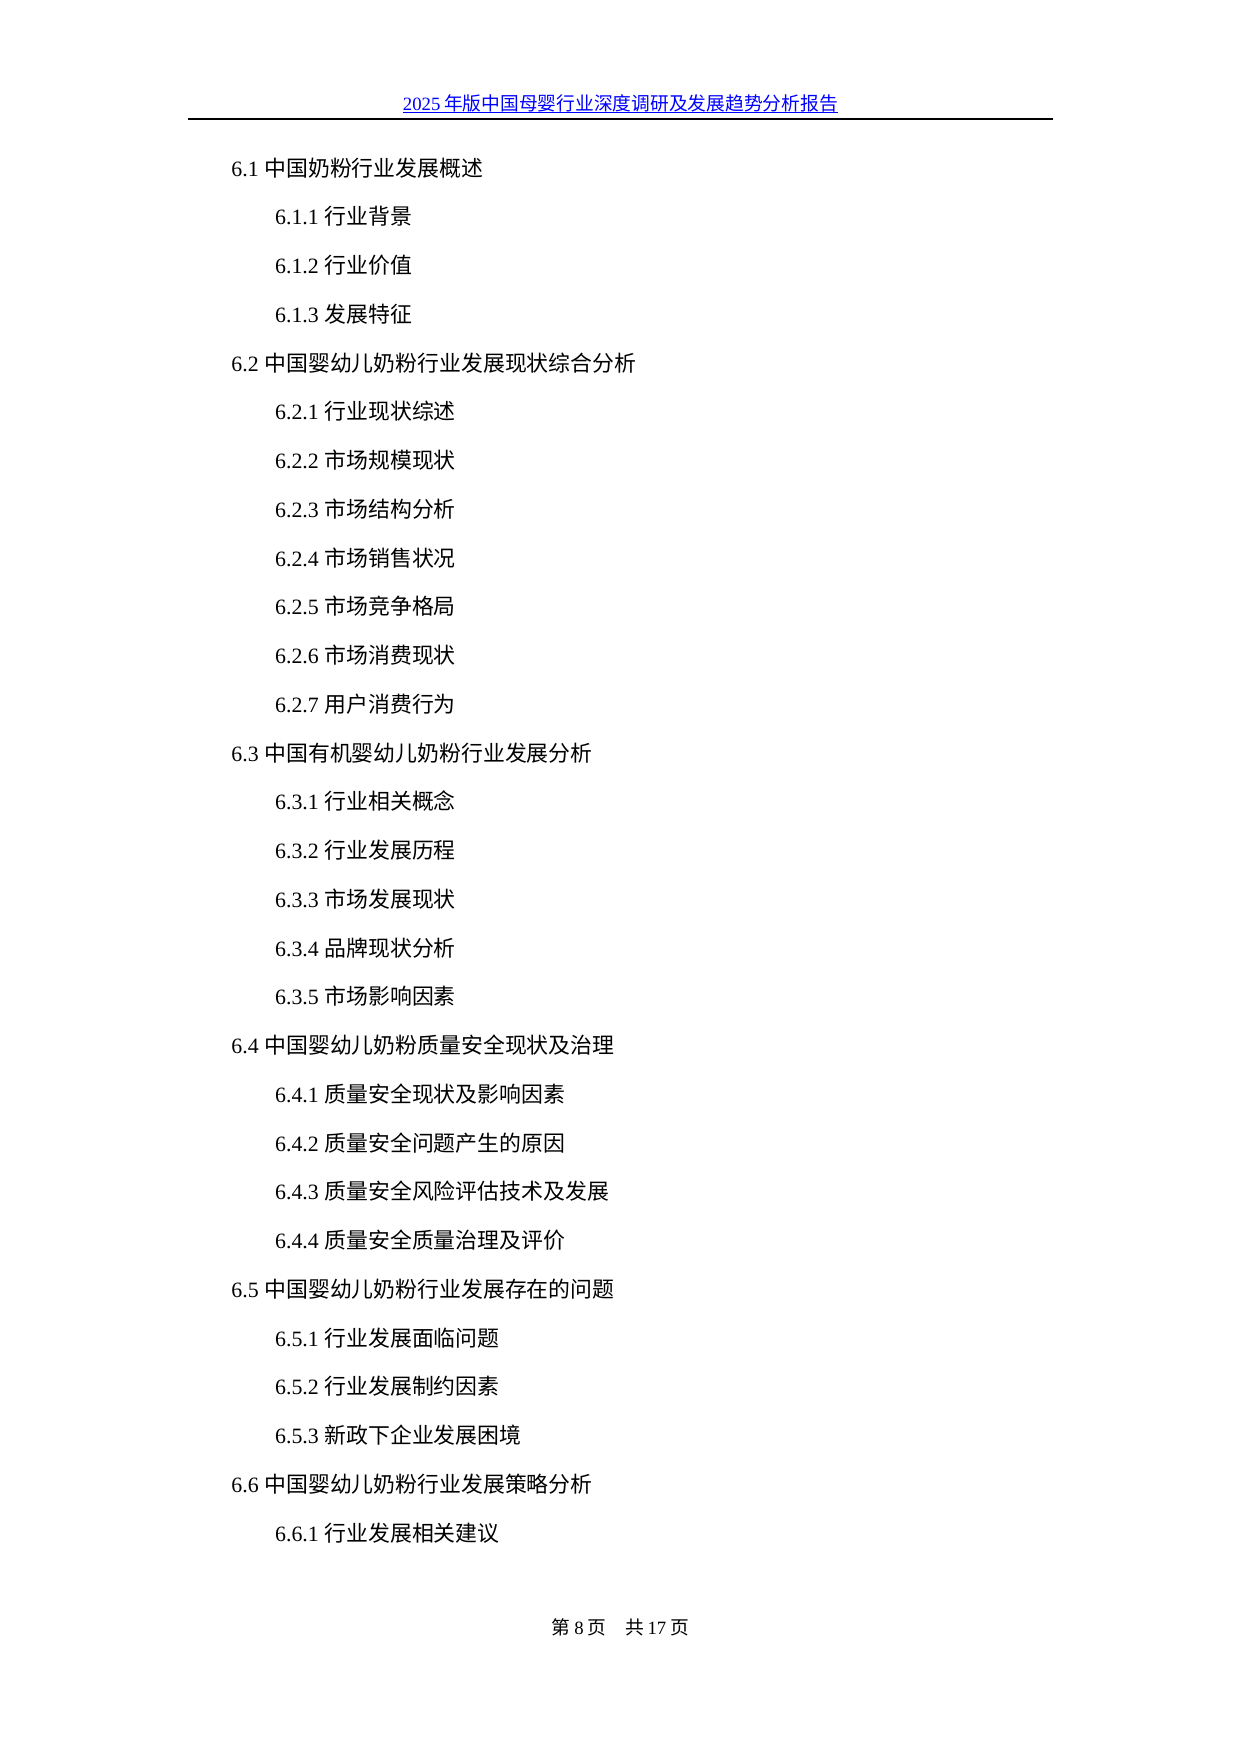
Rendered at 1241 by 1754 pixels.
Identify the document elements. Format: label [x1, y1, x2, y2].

text [187, 150, 1053, 1548]
